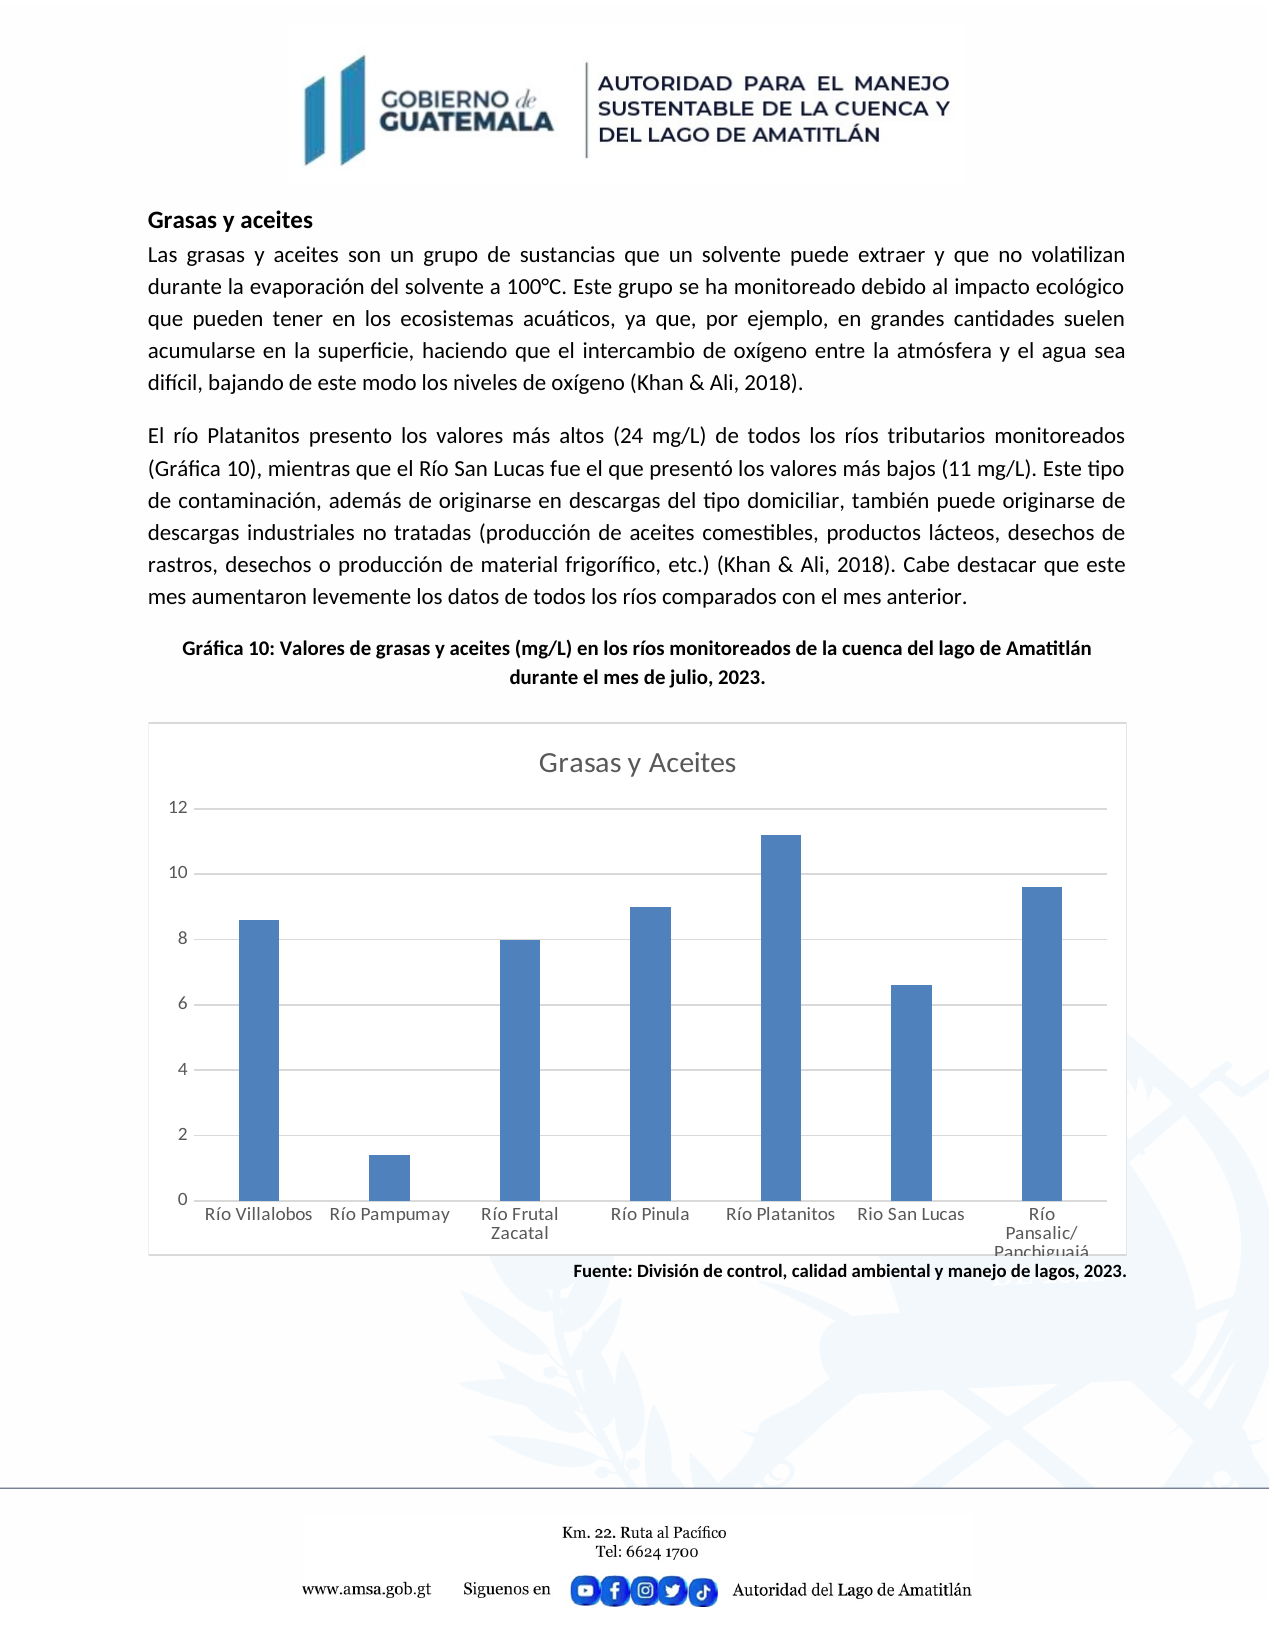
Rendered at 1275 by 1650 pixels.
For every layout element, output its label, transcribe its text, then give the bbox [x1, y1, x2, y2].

text Grasas y aceites [148, 205, 1127, 235]
picture [0, 5, 1269, 1607]
text Gráfica 10: Valores de grasas y aceites (mg/L) en los ríos monitoreados de la cuenca del lago de Amatitlán durante el mes de julio, 2023. [148, 635, 1127, 690]
text Fuente: División de control, calidad ambiental y manejo de lagos, 2023. [148, 1259, 1127, 1282]
text Las grasas y aceites son un grupo de sustancias que un solvente puede extraer y que no volatilizan durante la evaporación del solvente a 100°C. Este grupo se ha monitoreado debido al impacto ecológico que pueden tener en los ecosistemas acuáticos, ya que, por ejemplo, en grandes cantidades suelen acumularse en la superficie, haciendo que el intercambio de oxígeno entre la atmósfera y el agua sea difícil, bajando de este modo los niveles de oxígeno (Khan & Ali, 2018). [148, 240, 1127, 396]
text El río Platanitos presento los valores más altos (24 mg/L) de todos los ríos tributarios monitoreados (Gráfica 10), mientras que el Río San Lucas fue el que presentó los valores más bajos (11 mg/L). Este tipo de contaminación, además de originarse en descargas del tipo domiciliar, también puede originarse de descargas industriales no tratadas (producción de aceites comestibles, productos lácteos, desechos de rastros, desechos o producción de material frigorífico, etc.) (Khan & Ali, 2018). Cabe destacar que este mes aumentaron levemente los datos de todos los ríos comparados con el mes anterior. [148, 421, 1127, 610]
